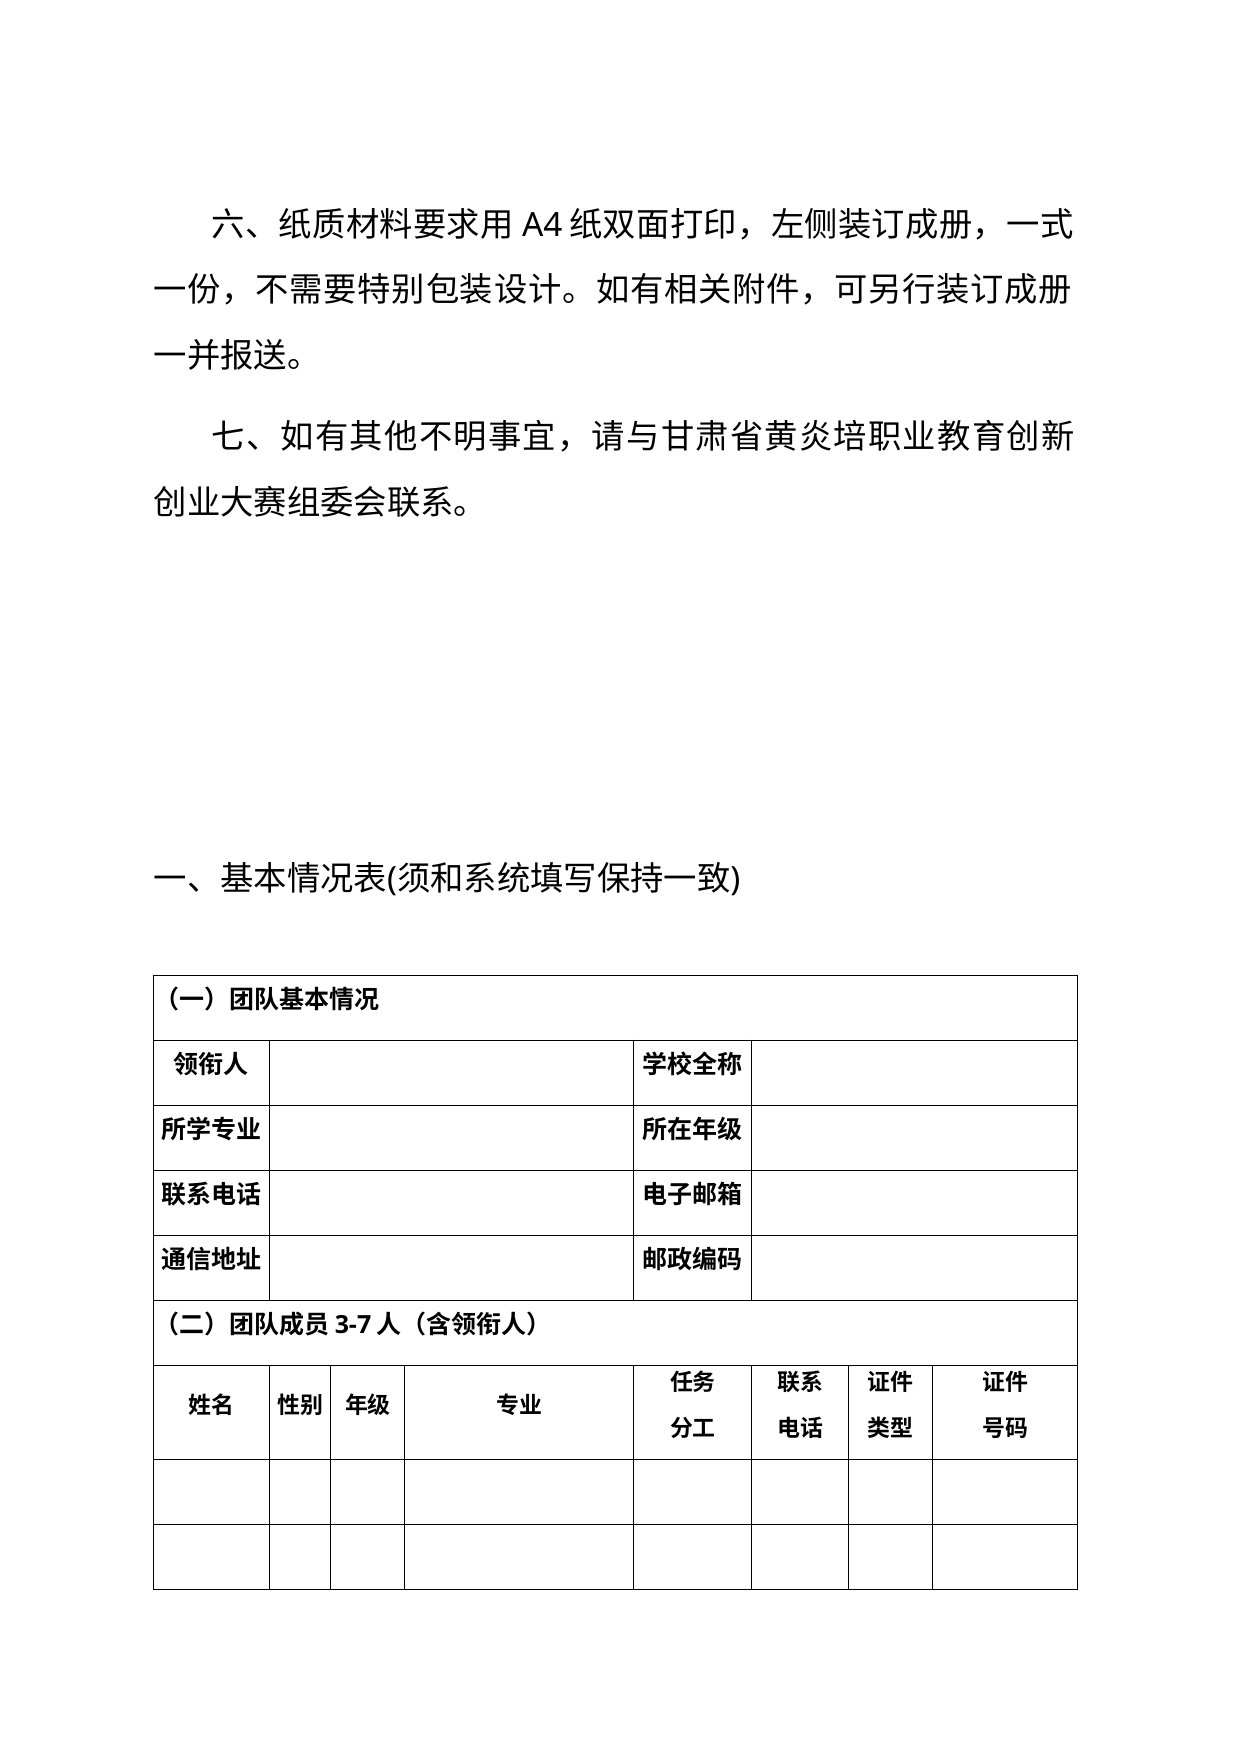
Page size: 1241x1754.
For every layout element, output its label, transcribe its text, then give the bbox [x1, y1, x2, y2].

table_cell [752, 1236, 1077, 1299]
table_cell [849, 1525, 932, 1589]
table_cell （二）团队成员3-7人（含领衔人） [154, 1301, 1077, 1364]
table_cell 领衔人 [154, 1041, 269, 1104]
table_cell [405, 1525, 633, 1589]
table_cell [933, 1460, 1077, 1524]
table_cell [849, 1460, 932, 1524]
table_cell 任务 分工 [634, 1366, 751, 1459]
table_cell [270, 1041, 633, 1104]
table_cell [270, 1106, 633, 1169]
table_cell [405, 1460, 633, 1524]
table_cell 专业 [405, 1366, 633, 1459]
table_cell [331, 1460, 404, 1524]
table_cell [270, 1171, 633, 1234]
table_cell 联系电话 [154, 1171, 269, 1234]
table_cell [752, 1041, 1077, 1104]
table_cell [154, 1460, 269, 1524]
table_cell [634, 1460, 751, 1524]
list 基本情况表(须和系统填写保持一致) [153, 844, 1075, 909]
text 七、如有其他不明事宜，请与甘肃省黄炎培职业教育创新创业大赛组委会联系。 [153, 402, 1075, 532]
table_cell 所在年级 [634, 1106, 751, 1169]
table_cell 电子邮箱 [634, 1171, 751, 1234]
table_cell [270, 1236, 633, 1299]
table_cell 性别 [270, 1366, 330, 1459]
table_cell [752, 1106, 1077, 1169]
table_cell 所学专业 [154, 1106, 269, 1169]
text 六、纸质材料要求用A4纸双面打印，左侧装订成册，一式一份，不需要特别包装设计。如有相关附件，可另行装订成册一并报送。 [153, 189, 1075, 385]
table_cell 邮政编码 [634, 1236, 751, 1299]
table_cell [270, 1460, 330, 1524]
table_cell 年级 [331, 1366, 404, 1459]
table_header （一）团队基本情况 [154, 976, 1077, 1039]
table_cell 证件 类型 [849, 1366, 932, 1459]
table_cell 通信地址 [154, 1236, 269, 1299]
table_cell [634, 1525, 751, 1589]
table_cell 姓名 [154, 1366, 269, 1459]
table_cell 学校全称 [634, 1041, 751, 1104]
table_cell 证件 号码 [933, 1366, 1077, 1459]
table_cell [270, 1525, 330, 1589]
table_cell [752, 1171, 1077, 1234]
table_cell [933, 1525, 1077, 1589]
table_cell [154, 1525, 269, 1589]
table_cell [331, 1525, 404, 1589]
table_cell 联系 电话 [752, 1366, 848, 1459]
table_cell [752, 1460, 848, 1524]
table_cell [752, 1525, 848, 1589]
